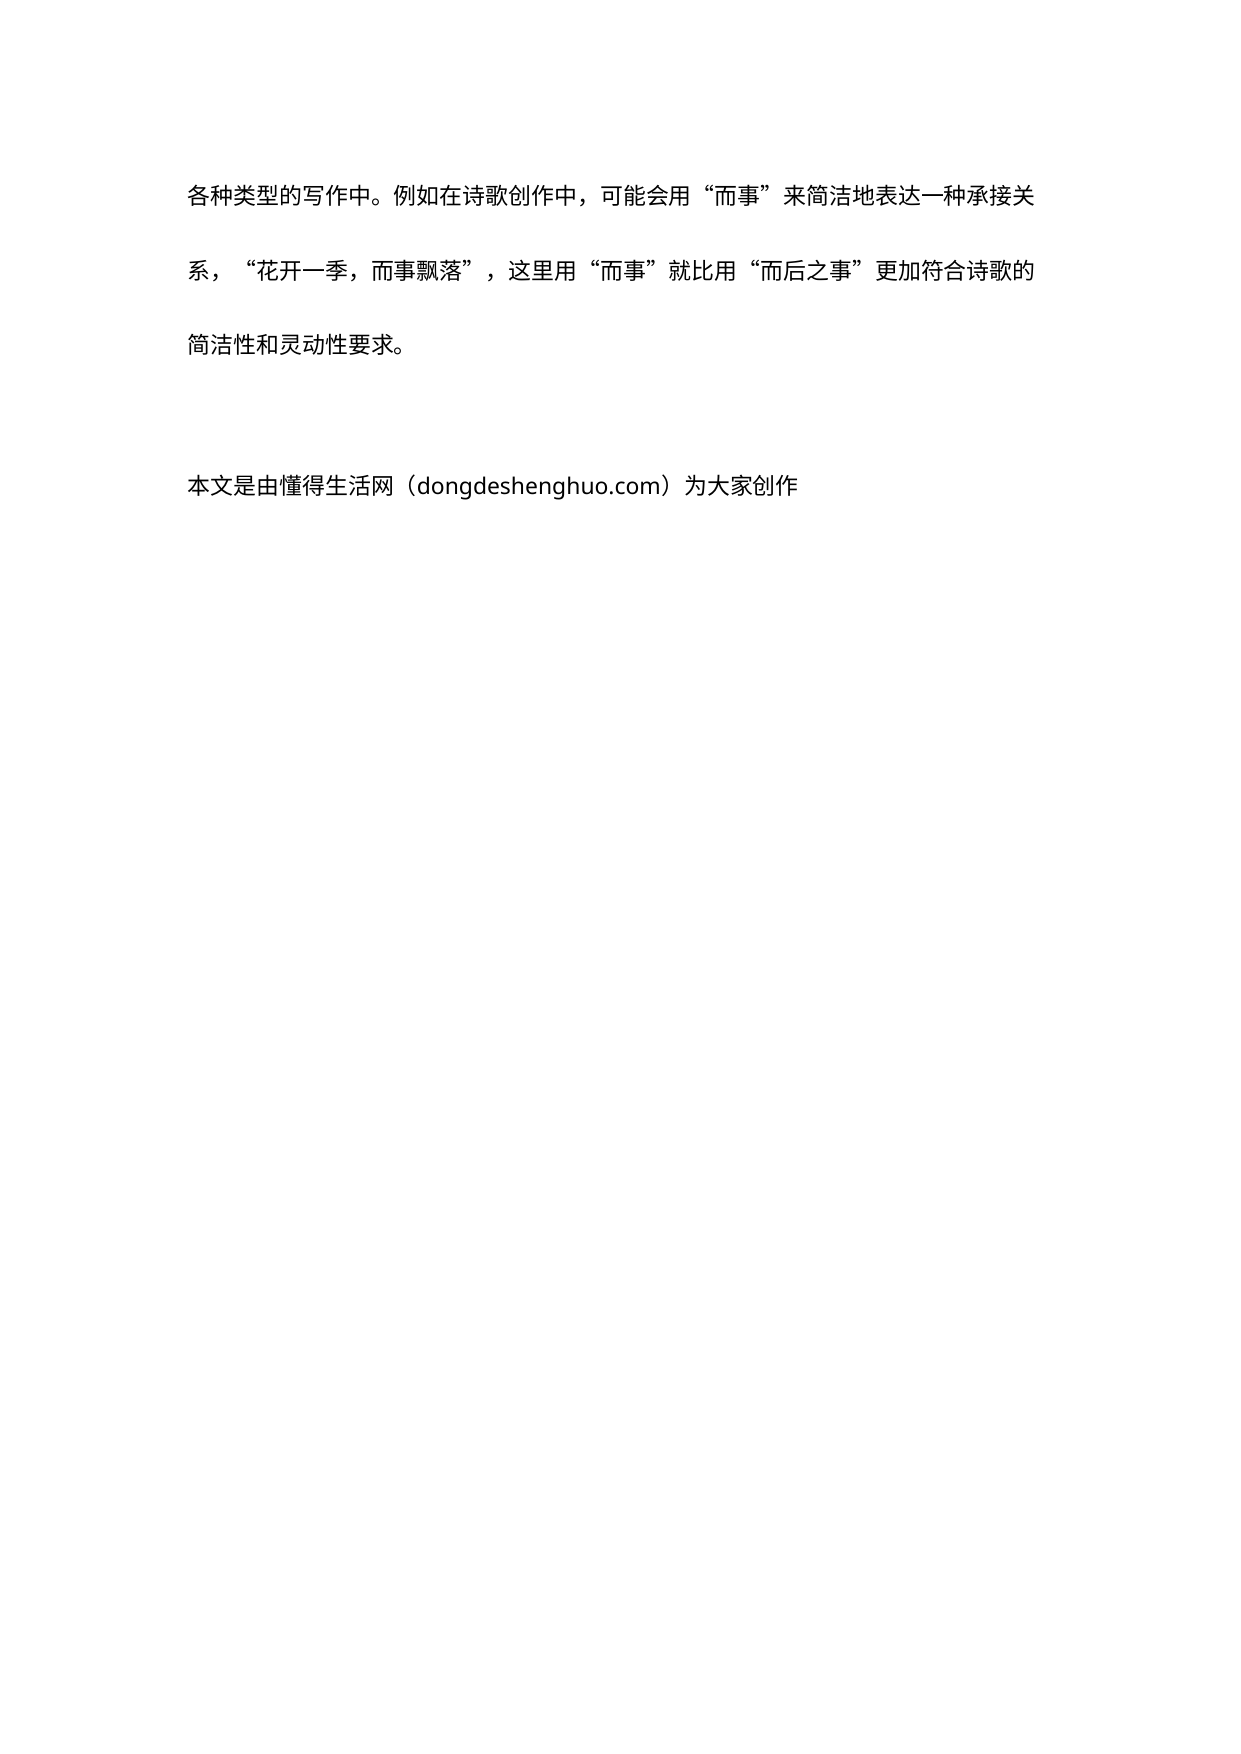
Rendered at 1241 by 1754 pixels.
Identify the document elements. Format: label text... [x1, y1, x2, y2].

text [187, 162, 1053, 376]
text 本文是由懂得生活网（dongdeshenghuo.com）为大家创作 [187, 452, 1053, 517]
